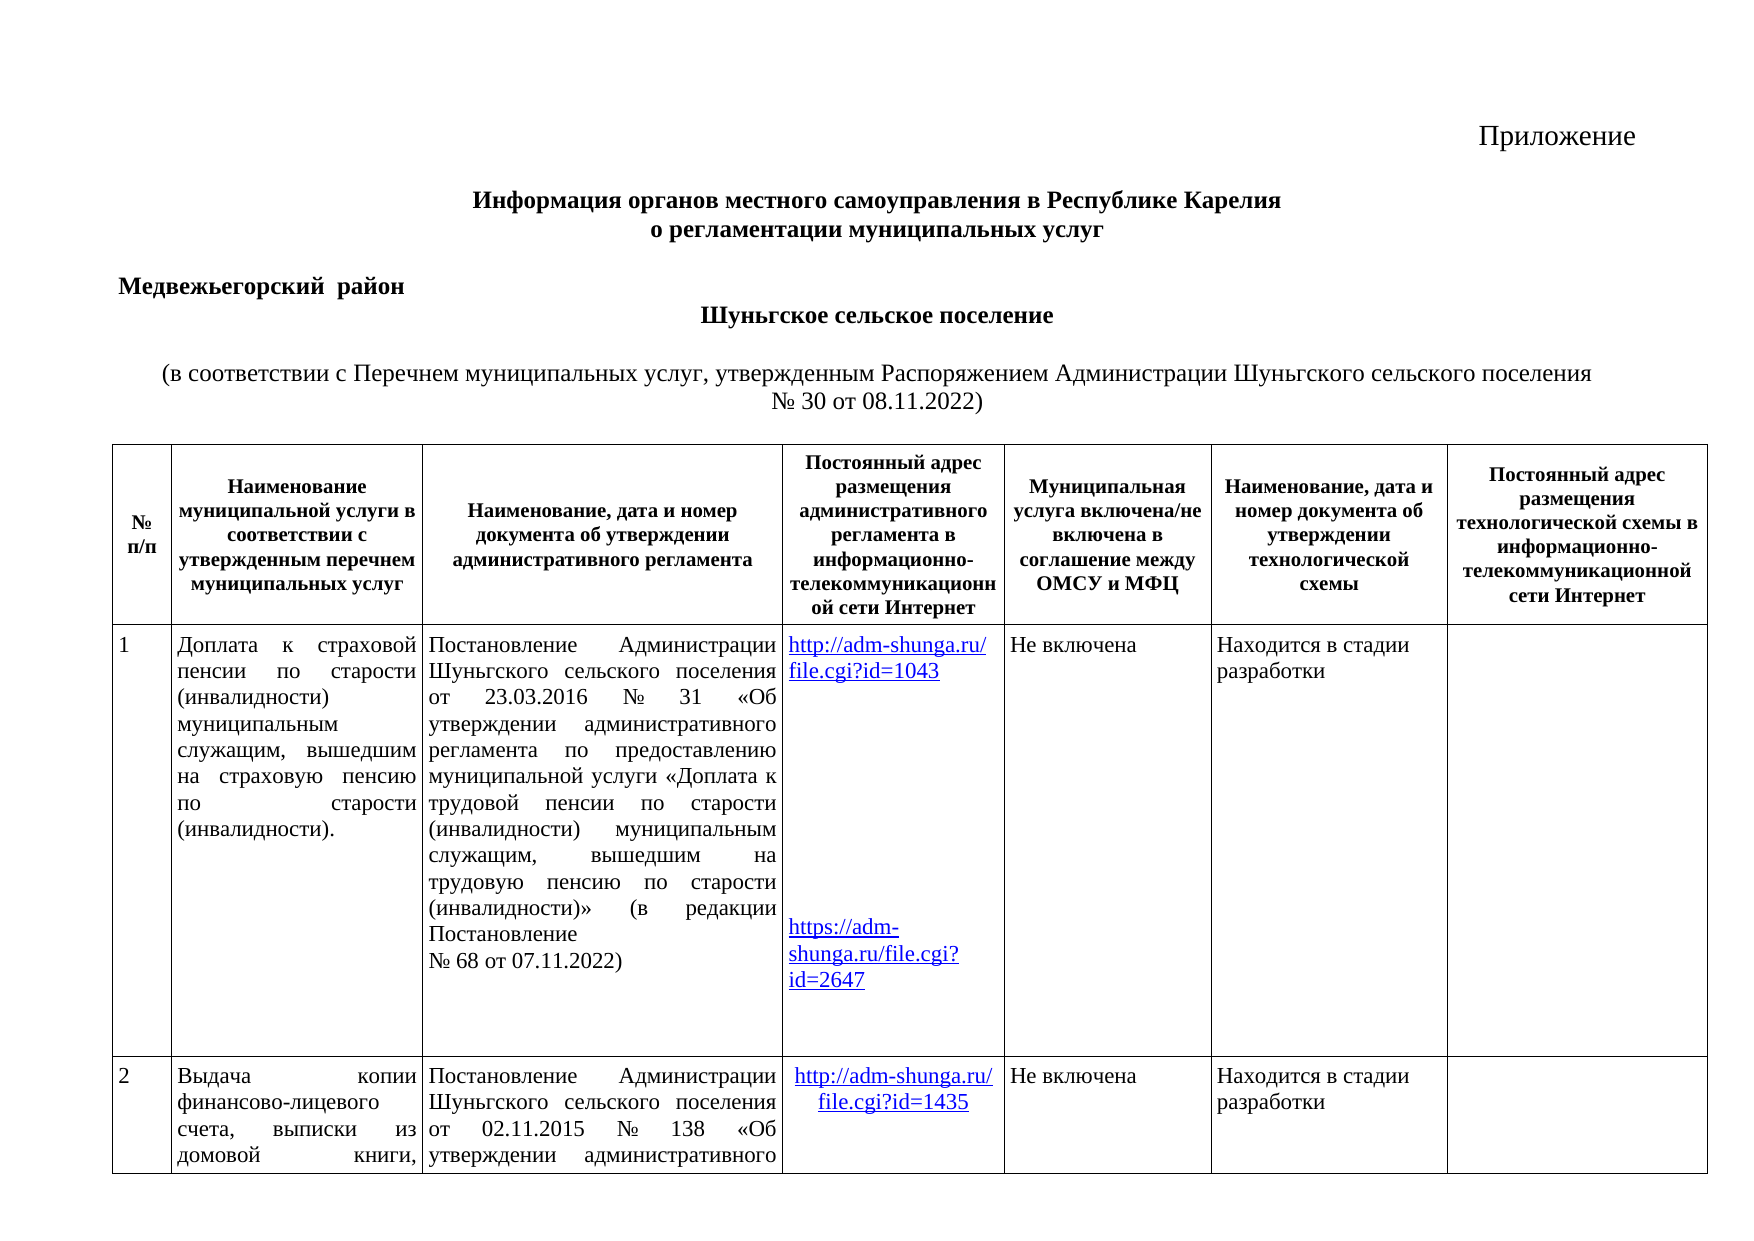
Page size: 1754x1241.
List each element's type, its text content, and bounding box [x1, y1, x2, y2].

table_header Наименование, дата и номер документа об утверждении административного регламента [423, 445, 782, 624]
table_cell 2 [113, 1057, 171, 1173]
table_cell [1448, 1057, 1707, 1173]
table_cell Не включена [1005, 625, 1211, 1056]
table_header № п/п [113, 445, 171, 624]
table_cell Постановление Администрации Шуньгского сельского поселения от 23.03.2016 № 31 «Об утверждении административного регламента по предоставлению муниципальной услуги «Доплата к трудовой пенсии по старости (инвалидности) муниципальным служащим, вышедшим на трудовую пенсию по старости (инвалидности)» (в редакции Постановление № 68 от 07.11.2022) [423, 625, 782, 1056]
table_cell Находится в стадии разработки [1212, 625, 1447, 1056]
text Информация органов местного самоуправления в Республике Карелия [118, 185, 1636, 214]
table_header Муниципальная услуга включена/не включена в соглашение между ОМСУ и МФЦ [1005, 445, 1211, 624]
table_header Наименование муниципальной услуги в соответствии с утвержденным перечнем муниципальных услуг [172, 445, 422, 624]
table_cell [783, 1057, 1004, 1173]
text Приложение [118, 118, 1636, 152]
text о регламентации муниципальных услуг [118, 214, 1636, 243]
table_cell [172, 1057, 422, 1173]
table_cell Не включена [1005, 1057, 1211, 1173]
text № 30 от 08.11.2022) [118, 386, 1636, 415]
table_header Наименование, дата и номер документа об утверждении технологической схемы [1212, 445, 1447, 624]
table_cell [1212, 1057, 1447, 1173]
text (в соответствии с Перечнем муниципальных услуг, утвержденным Распоряжением Администрации Шуньгского сельского поселения [118, 358, 1636, 386]
text Шуньгское сельское поселение [118, 300, 1636, 329]
table_cell [1448, 625, 1707, 1056]
table_cell http://adm-shunga.ru/file.cgi?id=1043 https://adm-shunga.ru/file.cgi?id=2647 [783, 625, 1004, 1056]
table_header Постоянный адрес размещения технологической схемы в информационно-телекоммуникационной сети Интернет [1448, 445, 1707, 624]
text Медвежьегорский район [118, 271, 1636, 300]
table_cell 1 [113, 625, 171, 1056]
table_cell Доплата к страховой пенсии по старости (инвалидности) муниципальным служащим, вышедшим на страховую пенсию по старости (инвалидности). [172, 625, 422, 1056]
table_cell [423, 1057, 782, 1173]
table_header Постоянный адрес размещения административного регламента в информационно-телекоммуникационной сети Интернет [783, 445, 1004, 624]
